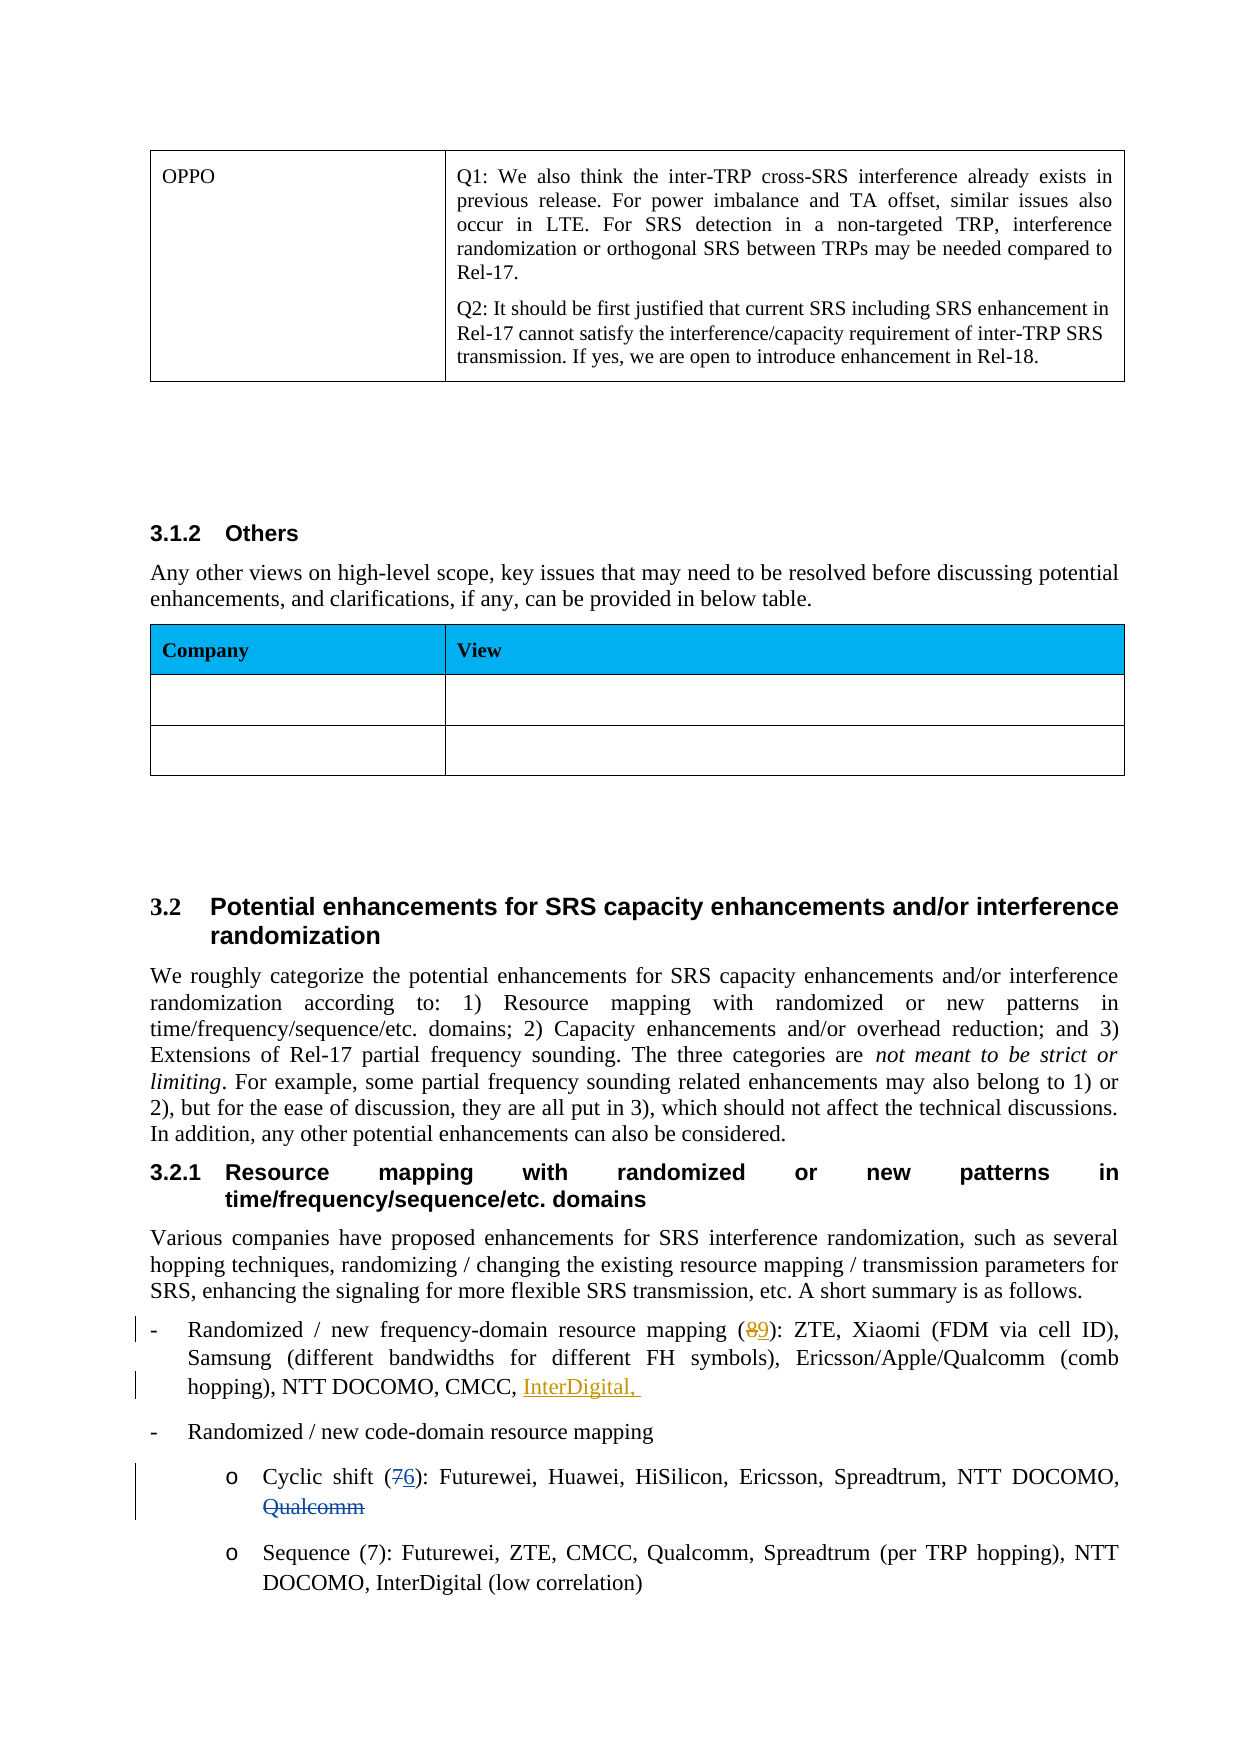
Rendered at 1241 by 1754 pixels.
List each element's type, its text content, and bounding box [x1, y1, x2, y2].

table_cell [446, 675, 1124, 724]
table_cell [151, 726, 445, 774]
table_cell [151, 675, 445, 724]
list Randomized / new code-domain resource mapping [150, 1418, 1120, 1444]
subtitle Resource mapping with randomized or new patterns in time/frequency/sequence/etc. domains [150, 1159, 1120, 1212]
subtitle Others [150, 520, 1120, 547]
table_cell Q1: We also think the inter-TRP cross-SRS interference already exists in previous release. For power imbalance and TA offset, similar issues also occur in LTE. For SRS detection in a non-targeted TRP, interference randomization or orthogonal SRS between TRPs may be needed compared to Rel-17. Q2: It should be first justified that current SRS including SRS enhancement in Rel-17 cannot satisfy the interference/capacity requirement of inter-TRP SRS transmission. If yes, we are open to introduce enhancement in Rel-18. [446, 151, 1124, 381]
subtitle Potential enhancements for SRS capacity enhancements and/or interference randomization [150, 892, 1120, 950]
list Cyclic shift (): Futurewei, Huawei, HiSilicon, Ericsson, Spreadtrum, NTT DOCOMO, [225, 1463, 1120, 1520]
list Randomized / new frequency-domain resource mapping (): ZTE, Xiaomi (FDM via cell ID), Samsung (different bandwidths for different FH symbols), Ericsson/Apple/Qualcomm (comb hopping), NTT DOCOMO, CMCC, [150, 1316, 1120, 1399]
text Any other views on high-level scope, key issues that may need to be resolved before discussing potential enhancements, and clarifications, if any, can be provided in below table. [150, 559, 1120, 612]
list Sequence (7): Futurewei, ZTE, CMCC, Qualcomm, Spreadtrum (per TRP hopping), NTT DOCOMO, InterDigital (low correlation) [225, 1538, 1120, 1595]
text Various companies have proposed enhancements for SRS interference randomization, such as several hopping techniques, randomizing / changing the existing resource mapping / transmission parameters for SRS, enhancing the signaling for more flexible SRS transmission, etc. A short summary is as follows. [150, 1224, 1120, 1303]
table_header View [446, 625, 1124, 674]
text We roughly categorize the potential enhancements for SRS capacity enhancements and/or interference randomization according to: 1) Resource mapping with randomized or new patterns in time/frequency/sequence/etc. domains; 2) Capacity enhancements and/or overhead reduction; and 3) Extensions of Rel-17 partial frequency sounding. The three categories are not meant to be strict or limiting. For example, some partial frequency sounding related enhancements may also belong to 1) or 2), but for the ease of discussion, they are all put in 3), which should not affect the technical discussions. In addition, any other potential enhancements can also be considered. [150, 962, 1120, 1147]
table_cell OPPO [151, 151, 445, 381]
table_cell [446, 726, 1124, 774]
table_header Company [151, 625, 445, 674]
